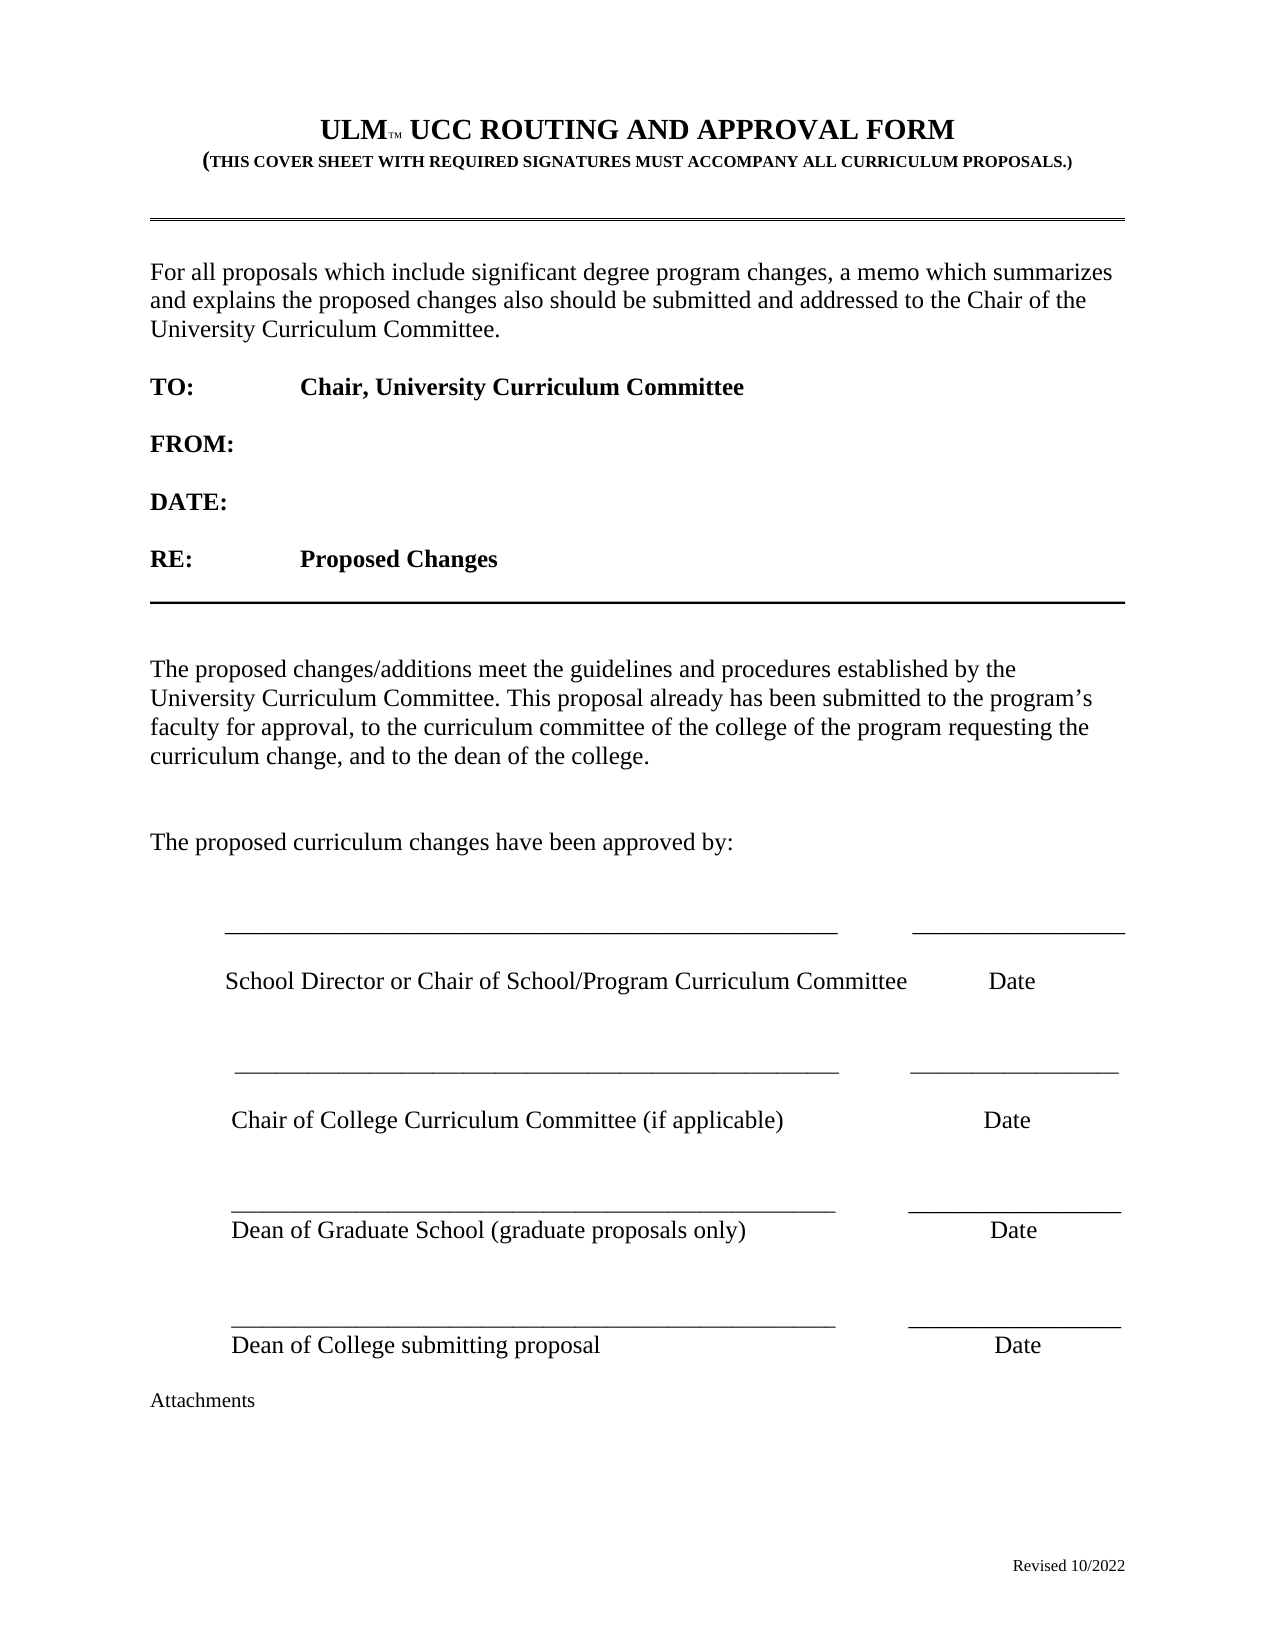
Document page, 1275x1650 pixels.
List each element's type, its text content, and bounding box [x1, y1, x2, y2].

text __________________________________________________________ _________________ [150, 1187, 1125, 1215]
text Dean of College submitting proposal Date [150, 1330, 1125, 1359]
subtitle RE: Proposed Changes [150, 544, 1125, 573]
text Chair of College Curriculum Committee (if applicable) Date [150, 1105, 1125, 1158]
text _________________________________________________ _________________ [225, 908, 1125, 966]
text School Director or Chair of School/Program Curriculum Committee Date [150, 966, 1125, 995]
text The proposed curriculum changes have been approved by: [150, 827, 1125, 856]
text TO: Chair, University Curriculum Committee [150, 372, 1125, 400]
text ULM™ UCC ROUTING AND APPROVAL FORM [150, 112, 1125, 146]
text The proposed changes/additions meet the guidelines and procedures established by the University Curriculum Committee. This proposal already has been submitted to the program’s faculty for approval, to the curriculum committee of the college of the program requesting the curriculum change, and to the dean of the college. [150, 654, 1125, 769]
text FROM: [150, 429, 1125, 458]
text For all proposals which include significant degree program changes, a memo which summarizes and explains the proposed changes also should be submitted and addressed to the Chair of the University Curriculum Committee. [150, 257, 1125, 343]
text (THIS COVER SHEET WITH REQUIRED SIGNATURES MUST ACCOMPANY ALL CURRICULUM PROPOSALS.) [150, 146, 1125, 172]
text __________________________________________________________ _________________ [150, 1302, 1125, 1330]
text __________________________________________________________ ____________________ [150, 1052, 1125, 1105]
text Attachments [150, 1388, 1125, 1412]
text Dean of Graduate School (graduate proposals only) Date [150, 1215, 1125, 1244]
text DATE: [150, 487, 1125, 515]
